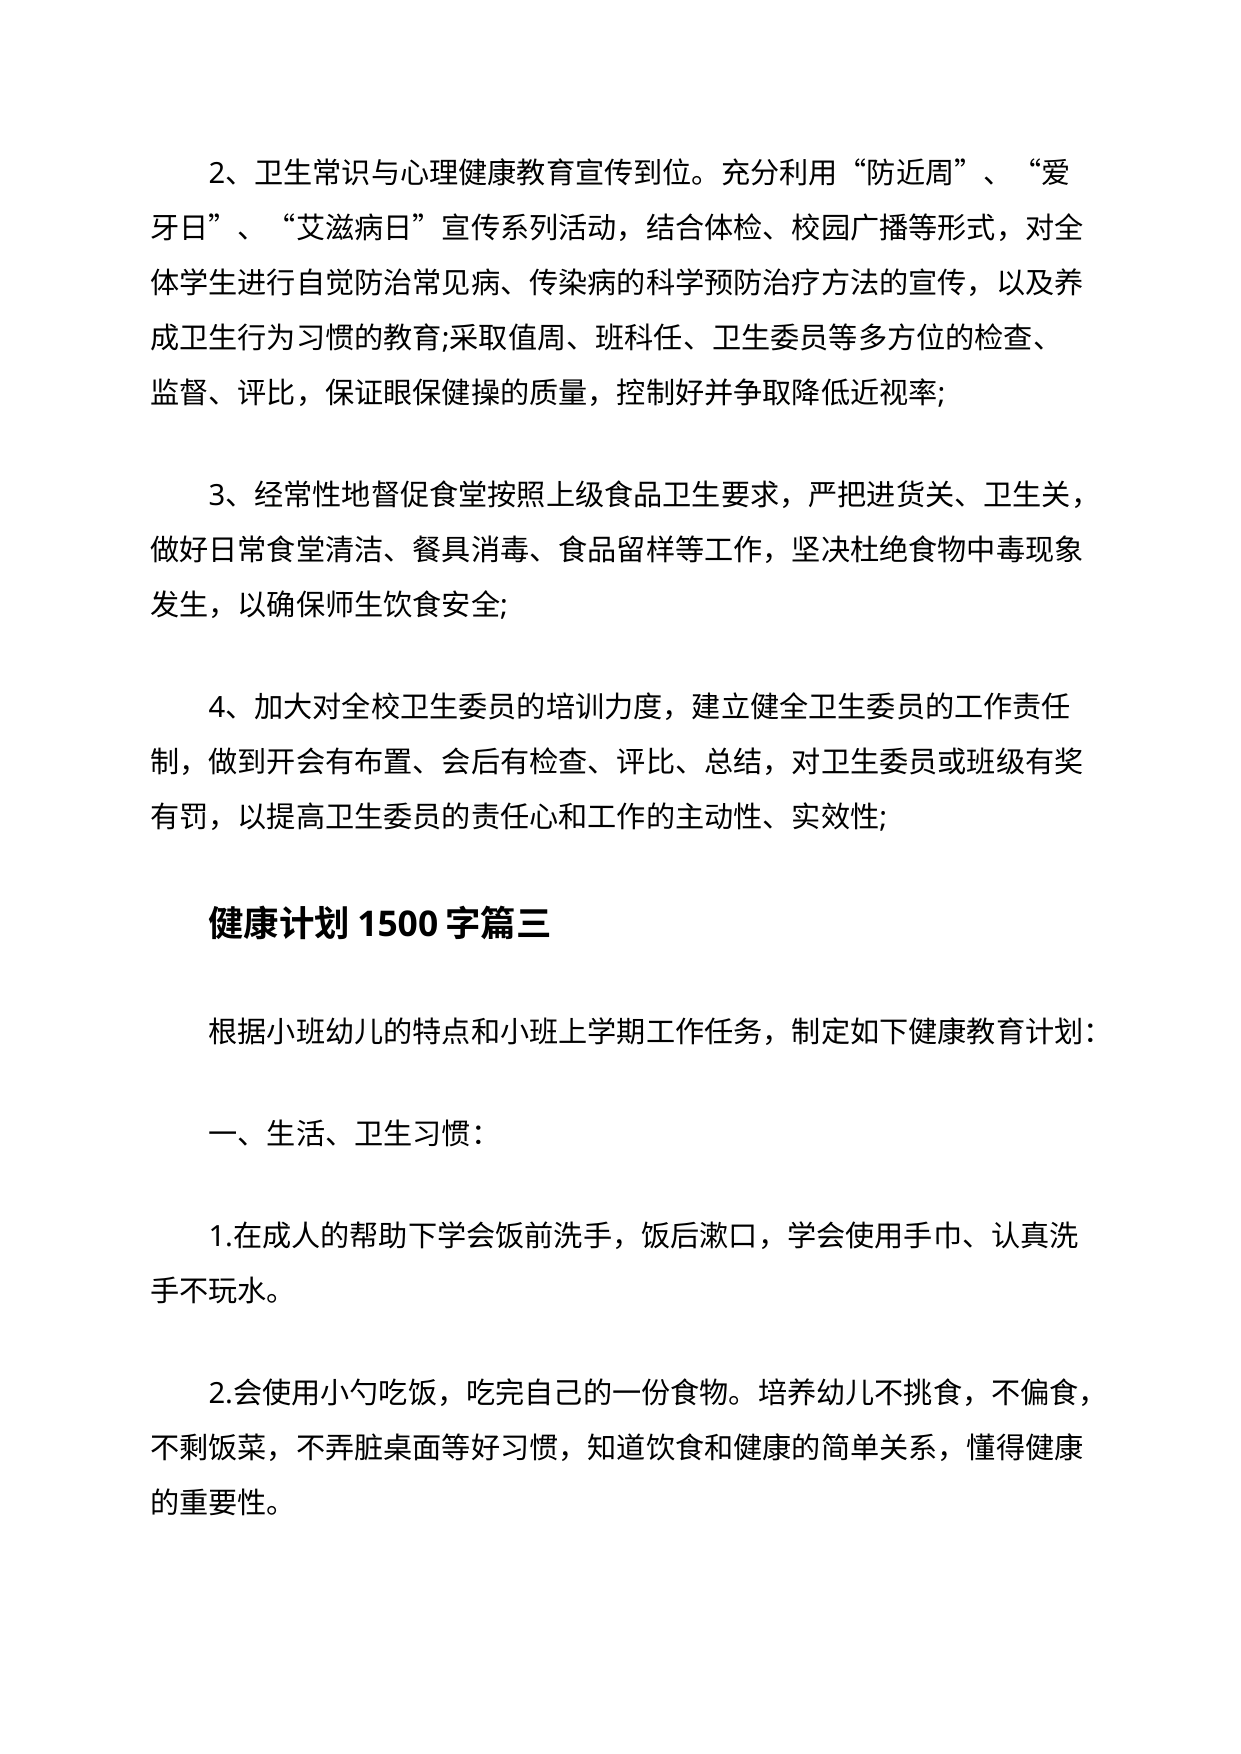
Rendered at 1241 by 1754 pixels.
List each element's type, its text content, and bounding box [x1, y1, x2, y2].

text 2.会使用小勺吃饭，吃完自己的一份食物。培养幼儿不挑食，不偏食，不剩饭菜，不弄脏桌面等好习惯，知道饮食和健康的简单关系，懂得健康的重要性。 [150, 1369, 1090, 1522]
text 一、生活、卫生习惯： [150, 1111, 1090, 1153]
text 根据小班幼儿的特点和小班上学期工作任务，制定如下健康教育计划： [150, 1009, 1090, 1051]
text 2、卫生常识与心理健康教育宣传到位。充分利用“防近周”、“爱牙日”、“艾滋病日”宣传系列活动，结合体检、校园广播等形式，对全体学生进行自觉防治常见病、传染病的科学预防治疗方法的宣传，以及养成卫生行为习惯的教育;采取值周、班科任、卫生委员等多方位的检查、监督、评比，保证眼保健操的质量，控制好并争取降低近视率; [150, 150, 1090, 412]
text 4、加大对全校卫生委员的培训力度，建立健全卫生委员的工作责任制，做到开会有布置、会后有检查、评比、总结，对卫生委员或班级有奖有罚，以提高卫生委员的责任心和工作的主动性、实效性; [150, 684, 1090, 836]
text 1.在成人的帮助下学会饭前洗手，饭后漱口，学会使用手巾、认真洗手不玩水。 [150, 1213, 1090, 1310]
text 健康计划1500字篇三 [150, 896, 1090, 947]
text 3、经常性地督促食堂按照上级食品卫生要求，严把进货关、卫生关，做好日常食堂清洁、餐具消毒、食品留样等工作，坚决杜绝食物中毒现象发生，以确保师生饮食安全; [150, 472, 1090, 624]
